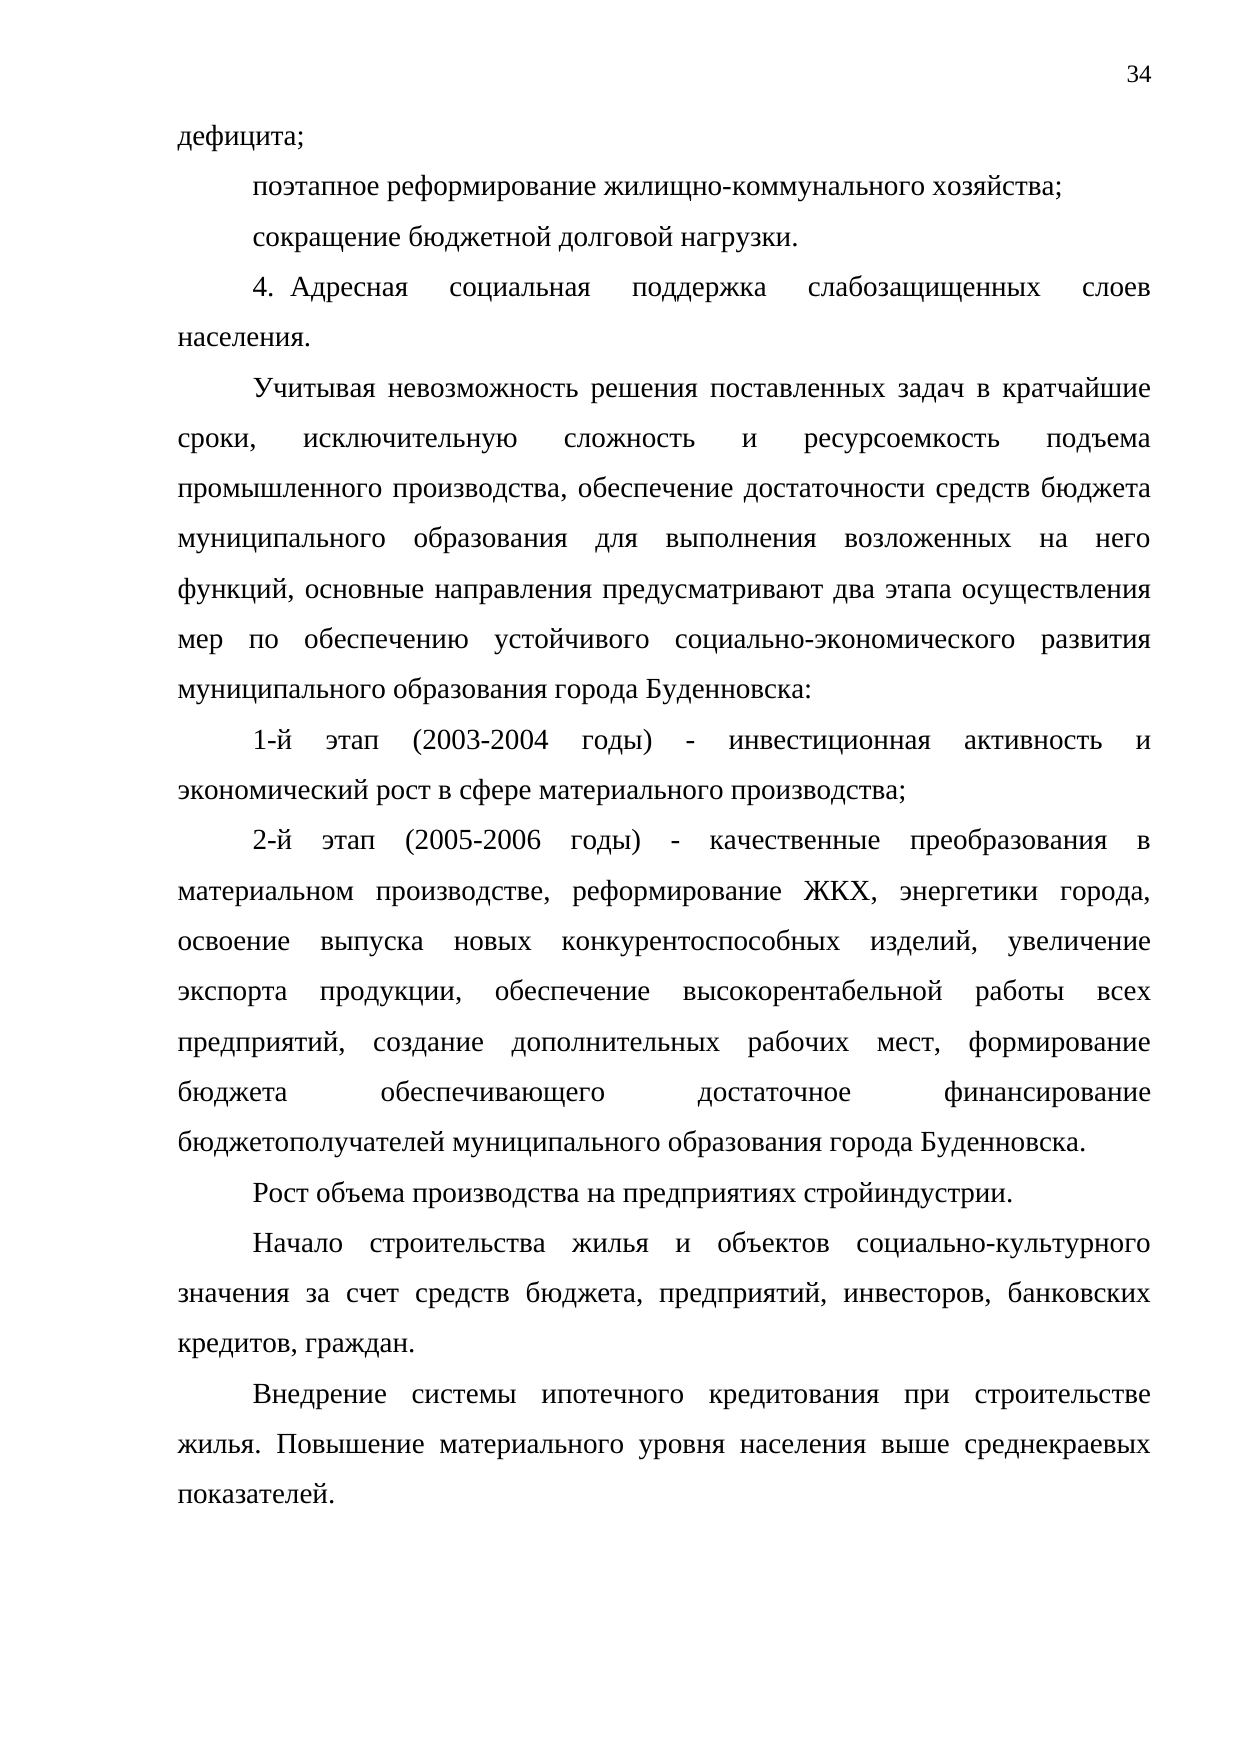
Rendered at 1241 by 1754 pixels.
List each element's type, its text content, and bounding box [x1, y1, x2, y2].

text Внедрение системы ипотечного кредитования при строительстве жилья. Повышение материального уровня населения выше среднекраевых показателей. [177, 1376, 1152, 1510]
text Учитывая невозможность решения поставленных задач в кратчайшие сроки, исключительную сложность и ресурсоемкость подъема промышленного производства, обеспечение достаточности средств бюджета муниципального образования для выполнения возложенных на него функций, основные направления предусматривают два этапа осуществления мер по обеспечению устойчивого социально-экономического развития муниципального образования города Буденновска: [177, 370, 1152, 705]
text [177, 118, 1152, 152]
text 2-й этап (2005-2006 годы) - качественные преобразования в материальном производстве, реформирование ЖКХ, энергетики города, освоение выпуска новых конкурентоспособных изделий, увеличение экспорта продукции, обеспечение высокорентабельной работы всех предприятий, создание дополнительных рабочих мест, формирование бюджета обеспечивающего достаточное финансирование бюджетополучателей муниципального образования города Буденновска. [177, 822, 1152, 1158]
text Рост объема производства на предприятиях стройиндустрии. [177, 1175, 1152, 1208]
list Адресная социальная поддержка слабозащищенных слоев населения. [177, 269, 1152, 353]
text Начало строительства жилья и объектов социально-культурного значения за счет средств бюджета, предприятий, инвесторов, банковских кредитов, граждан. [177, 1225, 1152, 1359]
text сокращение бюджетной долговой нагрузки. [177, 219, 1152, 252]
text 1-й этап (2003-2004 годы) - инвестиционная активность и экономический рост в сфере материального производства; [177, 722, 1152, 806]
text поэтапное реформирование жилищно-коммунального хозяйства; [177, 168, 1152, 202]
